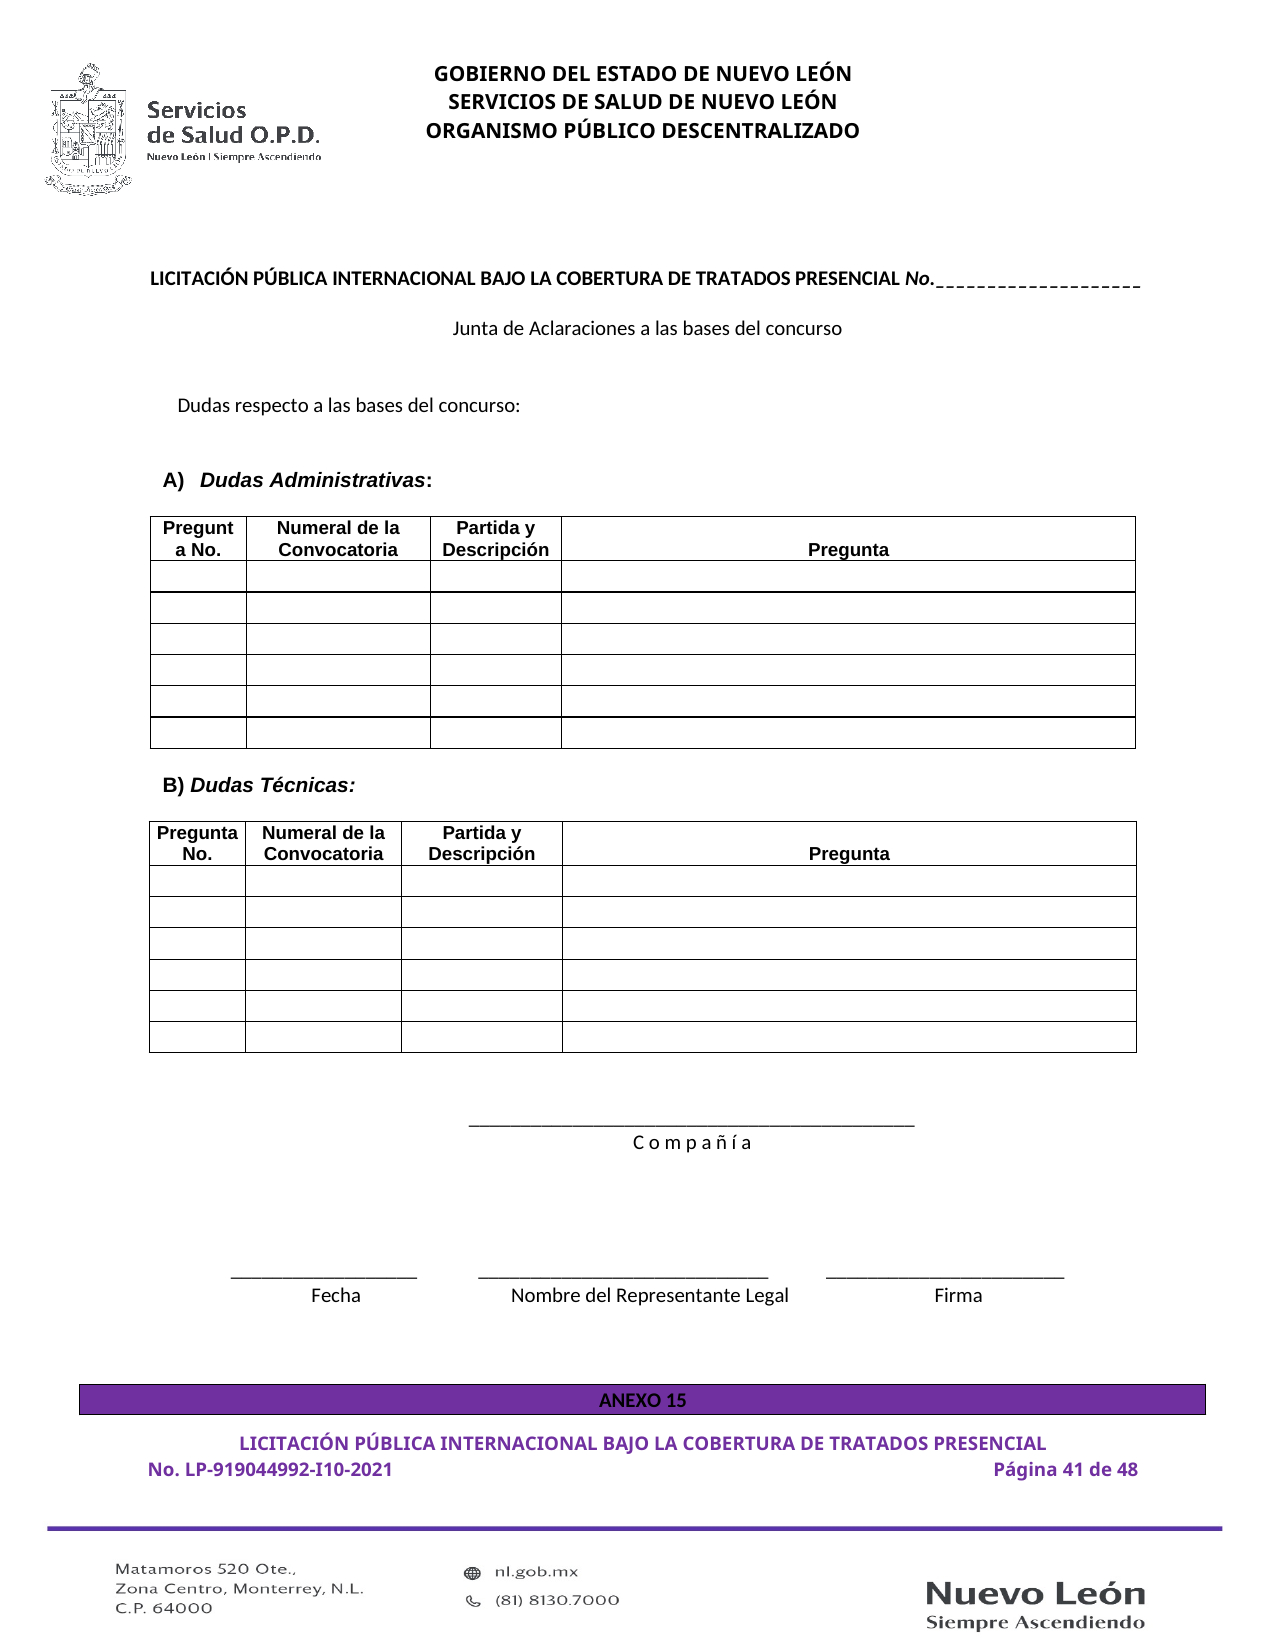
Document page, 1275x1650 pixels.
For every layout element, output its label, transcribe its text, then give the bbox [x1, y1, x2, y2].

text LICITACIÓN PÚBLICA INTERNACIONAL BAJO LA COBERTURA DE TRATADOS PRESENCIAL No.____________________ [89, 265, 1207, 290]
table_cell [402, 1022, 562, 1052]
text ANEXO 15 [80, 1385, 1205, 1414]
table_cell [562, 624, 1135, 654]
table_cell [246, 1022, 401, 1052]
text Junta de Aclaraciones a las bases del concurso [89, 316, 1207, 341]
table_cell [563, 928, 1136, 958]
text __________________ ____________________________ _______________________ [89, 1257, 1207, 1282]
table_cell [150, 1022, 245, 1052]
table_cell [151, 718, 246, 748]
table_cell [562, 686, 1135, 716]
text ___________________________________________ [177, 1104, 1207, 1129]
table_cell [151, 593, 246, 623]
table_cell [562, 718, 1135, 748]
table_cell [246, 960, 401, 990]
table_cell [246, 991, 401, 1021]
table_cell [402, 897, 562, 927]
table_cell [247, 624, 430, 654]
table_cell [247, 593, 430, 623]
table_cell [402, 960, 562, 990]
text B) Dudas Técnicas: [89, 773, 1197, 797]
table_cell [431, 655, 561, 685]
table_cell [151, 624, 246, 654]
table_cell [562, 561, 1135, 591]
table_header Numeral de la Convocatoria [247, 517, 430, 560]
table_cell [151, 561, 246, 591]
table_cell [402, 866, 562, 896]
table_cell [431, 624, 561, 654]
list Dudas Administrativas: [162, 468, 1197, 492]
table_cell [402, 991, 562, 1021]
table_cell [150, 897, 245, 927]
table_cell [246, 928, 401, 958]
table_cell [431, 561, 561, 591]
table_cell [431, 686, 561, 716]
table_header Partida y Descripción [431, 517, 561, 560]
text Dudas respecto a las bases del concurso: [177, 392, 1207, 417]
table_cell [151, 686, 246, 716]
table_cell [150, 928, 245, 958]
table_header Numeral de la Convocatoria [246, 822, 401, 865]
table_cell [247, 686, 430, 716]
table_cell [247, 718, 430, 748]
table_header Pregunta No. [151, 517, 246, 560]
text C o m p a ñ í a [177, 1129, 1207, 1155]
table_cell [563, 866, 1136, 896]
table_cell [431, 718, 561, 748]
picture [42, 1521, 1223, 1639]
text Fecha Nombre del Representante Legal Firma [89, 1282, 1207, 1307]
table_cell [246, 866, 401, 896]
table_cell [246, 897, 401, 927]
table_cell [563, 960, 1136, 990]
table_cell [247, 561, 430, 591]
table_header Pregunta No. [150, 822, 245, 865]
table_cell [562, 593, 1135, 623]
table_cell [247, 655, 430, 685]
table_cell [563, 897, 1136, 927]
table_cell [150, 960, 245, 990]
table_cell [563, 1022, 1136, 1052]
table_cell [402, 928, 562, 958]
table_header Pregunta [562, 517, 1135, 560]
table_cell [562, 655, 1135, 685]
table_cell [150, 866, 245, 896]
table_header Pregunta [563, 822, 1136, 865]
table_cell [150, 991, 245, 1021]
picture [9, 7, 356, 252]
table_header Partida y Descripción [402, 822, 562, 865]
table_cell [563, 991, 1136, 1021]
table_cell [151, 655, 246, 685]
table_cell [431, 593, 561, 623]
